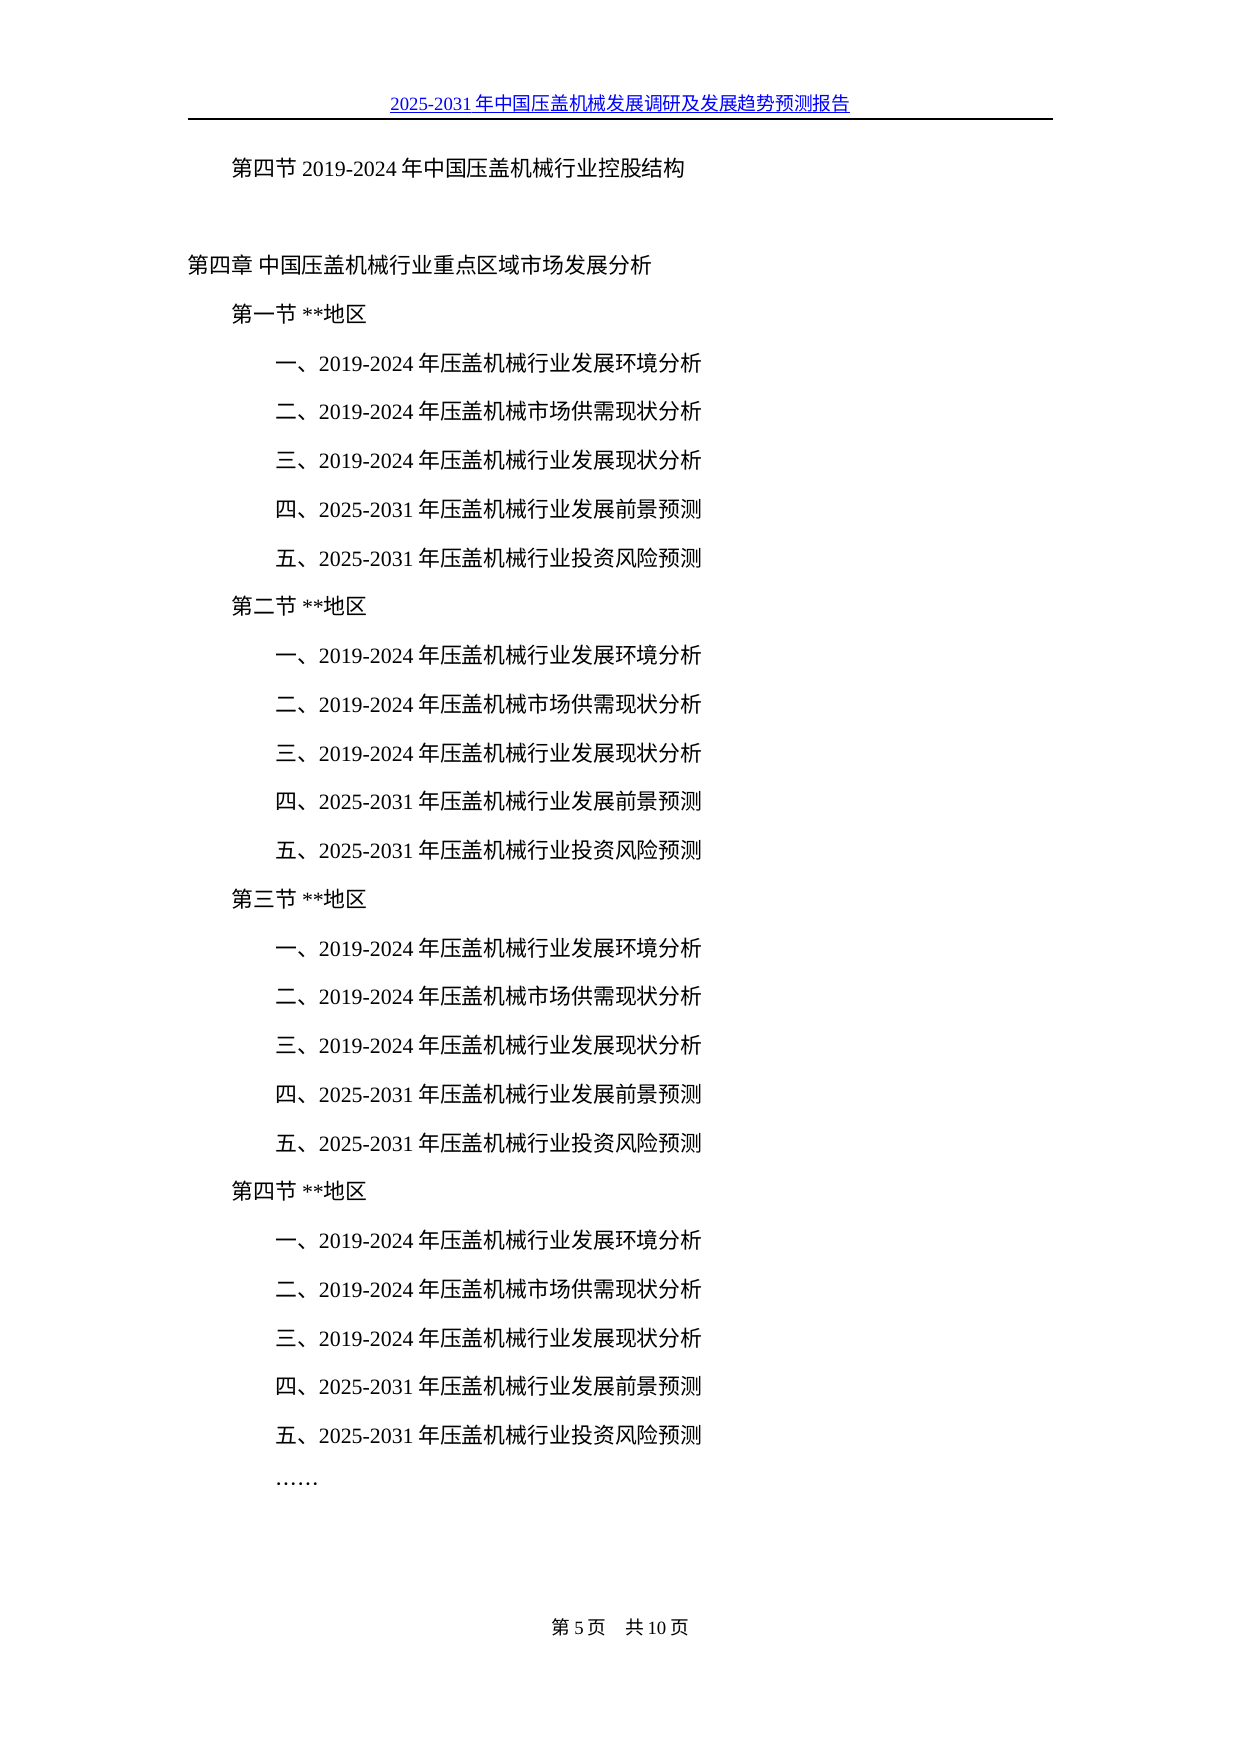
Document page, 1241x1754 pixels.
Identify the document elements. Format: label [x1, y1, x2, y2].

text [187, 150, 1053, 1499]
